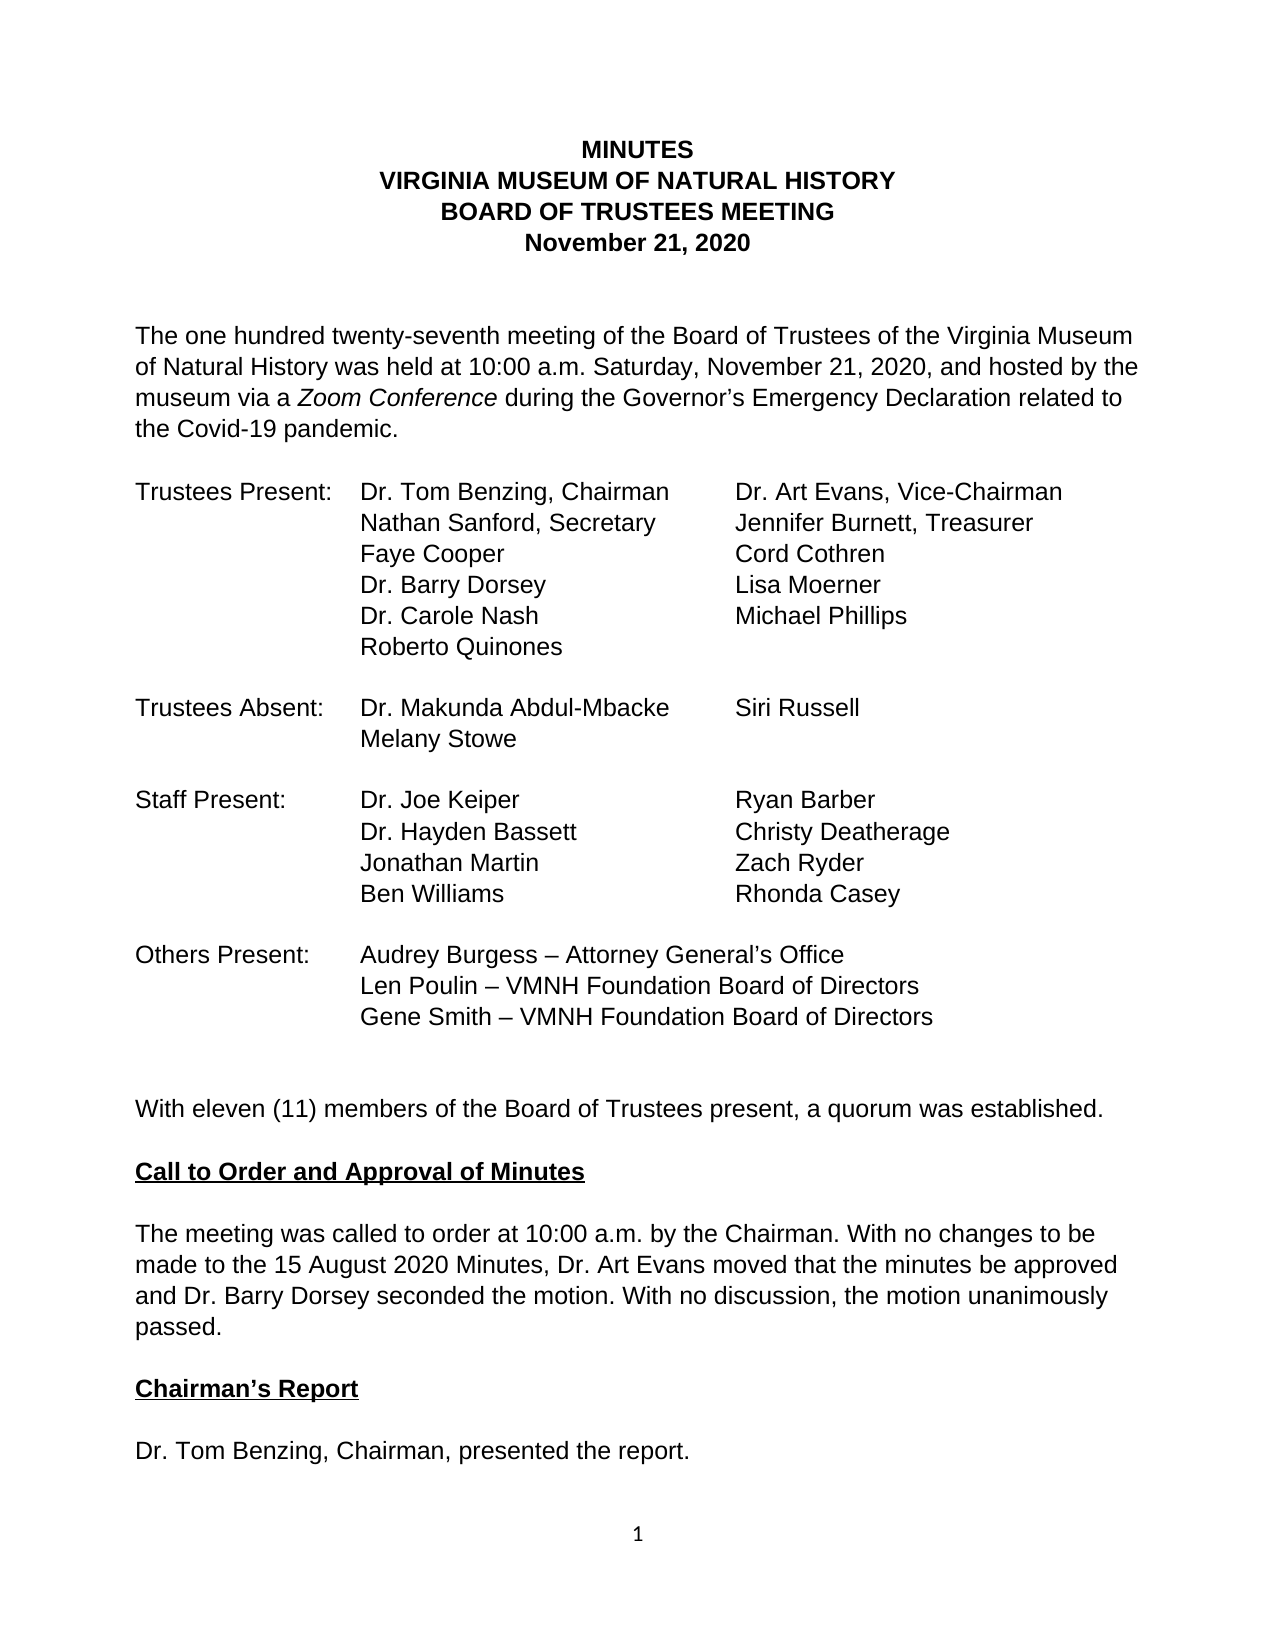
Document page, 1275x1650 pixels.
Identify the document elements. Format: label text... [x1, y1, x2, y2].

text Trustees Absent: Dr. Makunda Abdul-Mbacke Siri Russell [135, 693, 1140, 722]
text Melany Stowe [135, 724, 1140, 753]
text BOARD OF TRUSTEES MEETING [135, 197, 1140, 226]
text Gene Smith – VMNH Foundation Board of Directors [135, 1002, 1140, 1031]
text Ben Williams Rhonda Casey [135, 878, 1140, 907]
text Call to Order and Approval of Minutes [135, 1156, 1140, 1185]
text Staff Present: Dr. Joe Keiper Ryan Barber [135, 785, 1140, 814]
text Trustees Present: Dr. Tom Benzing, Chairman Dr. Art Evans, Vice-Chairman [135, 476, 1140, 505]
text November 21, 2020 [135, 228, 1140, 257]
text Jonathan Martin Zach Ryder [135, 847, 1140, 876]
text Faye Cooper Cord Cothren Dr. Barry Dorsey Lisa Moerner Dr. Carole Nash Michael Phillips Roberto Quinones [135, 538, 1140, 660]
text Others Present: Audrey Burgess – Attorney General’s Office [135, 940, 1140, 969]
text Nathan Sanford, Secretary Jennifer Burnett, Treasurer [135, 507, 1140, 536]
text Dr. Tom Benzing, Chairman, presented the report. [135, 1436, 1140, 1464]
text VIRGINIA MUSEUM OF NATURAL HISTORY [135, 166, 1140, 195]
text Chairman’s Report [135, 1374, 1140, 1402]
text Len Poulin – VMNH Foundation Board of Directors [135, 971, 1140, 1000]
text MINUTES [135, 135, 1140, 164]
text Dr. Hayden Bassett Christy Deatherage [135, 816, 1140, 845]
text The meeting was called to order at 10:00 a.m. by the Chairman. With no changes to be made to the 15 August 2020 Minutes, Dr. Art Evans moved that the minutes be approved and Dr. Barry Dorsey seconded the motion. With no discussion, the motion unanimously passed. [135, 1218, 1140, 1340]
text With eleven (11) members of the Board of Trustees present, a quorum was established. [135, 1094, 1140, 1123]
text The one hundred twenty-seventh meeting of the Board of Trustees of the Virginia Museum of Natural History was held at 10:00 a.m. Saturday, November 21, 2020, and hosted by the museum via a Zoom Conference during the Governor’s Emergency Declaration related to the Covid-19 pandemic. [135, 321, 1140, 443]
